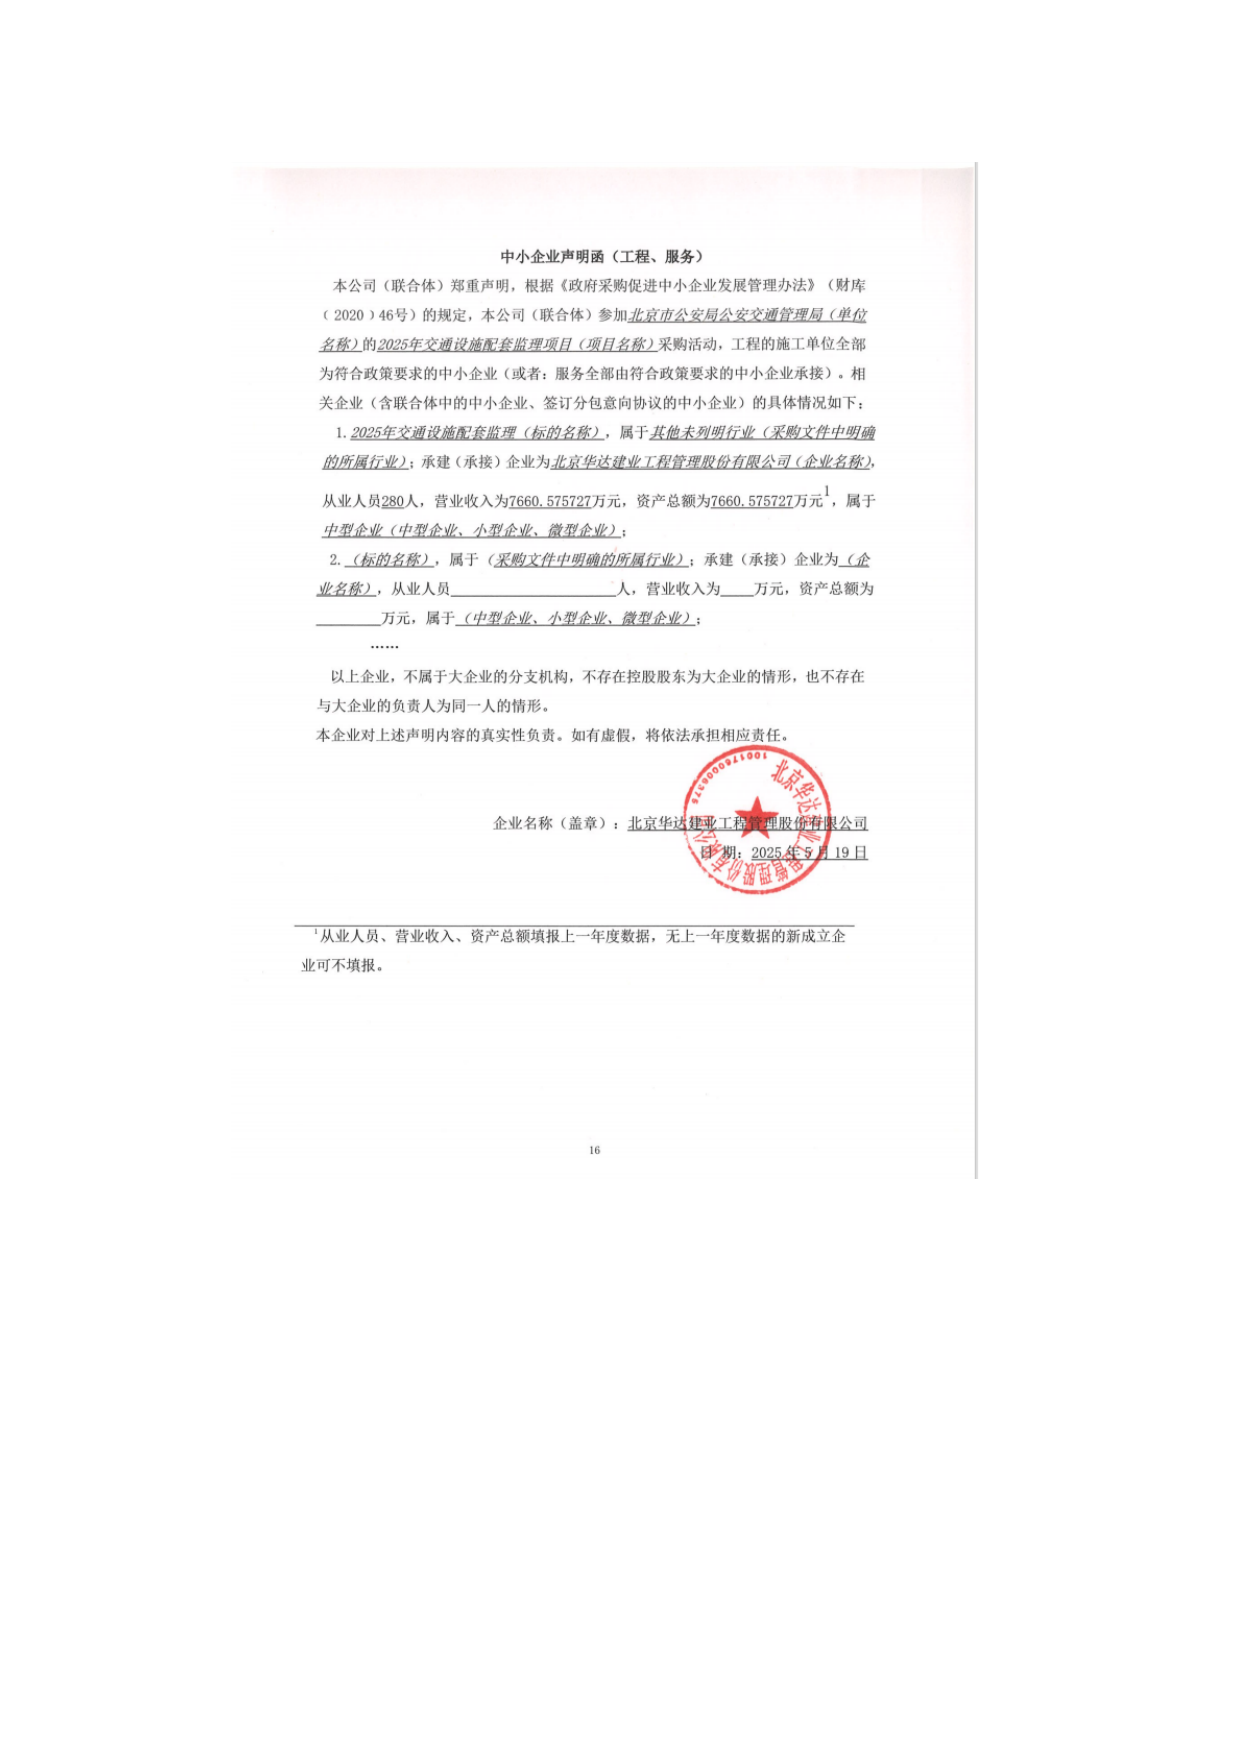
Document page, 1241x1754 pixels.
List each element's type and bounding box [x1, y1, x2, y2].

picture [231, 162, 979, 1179]
